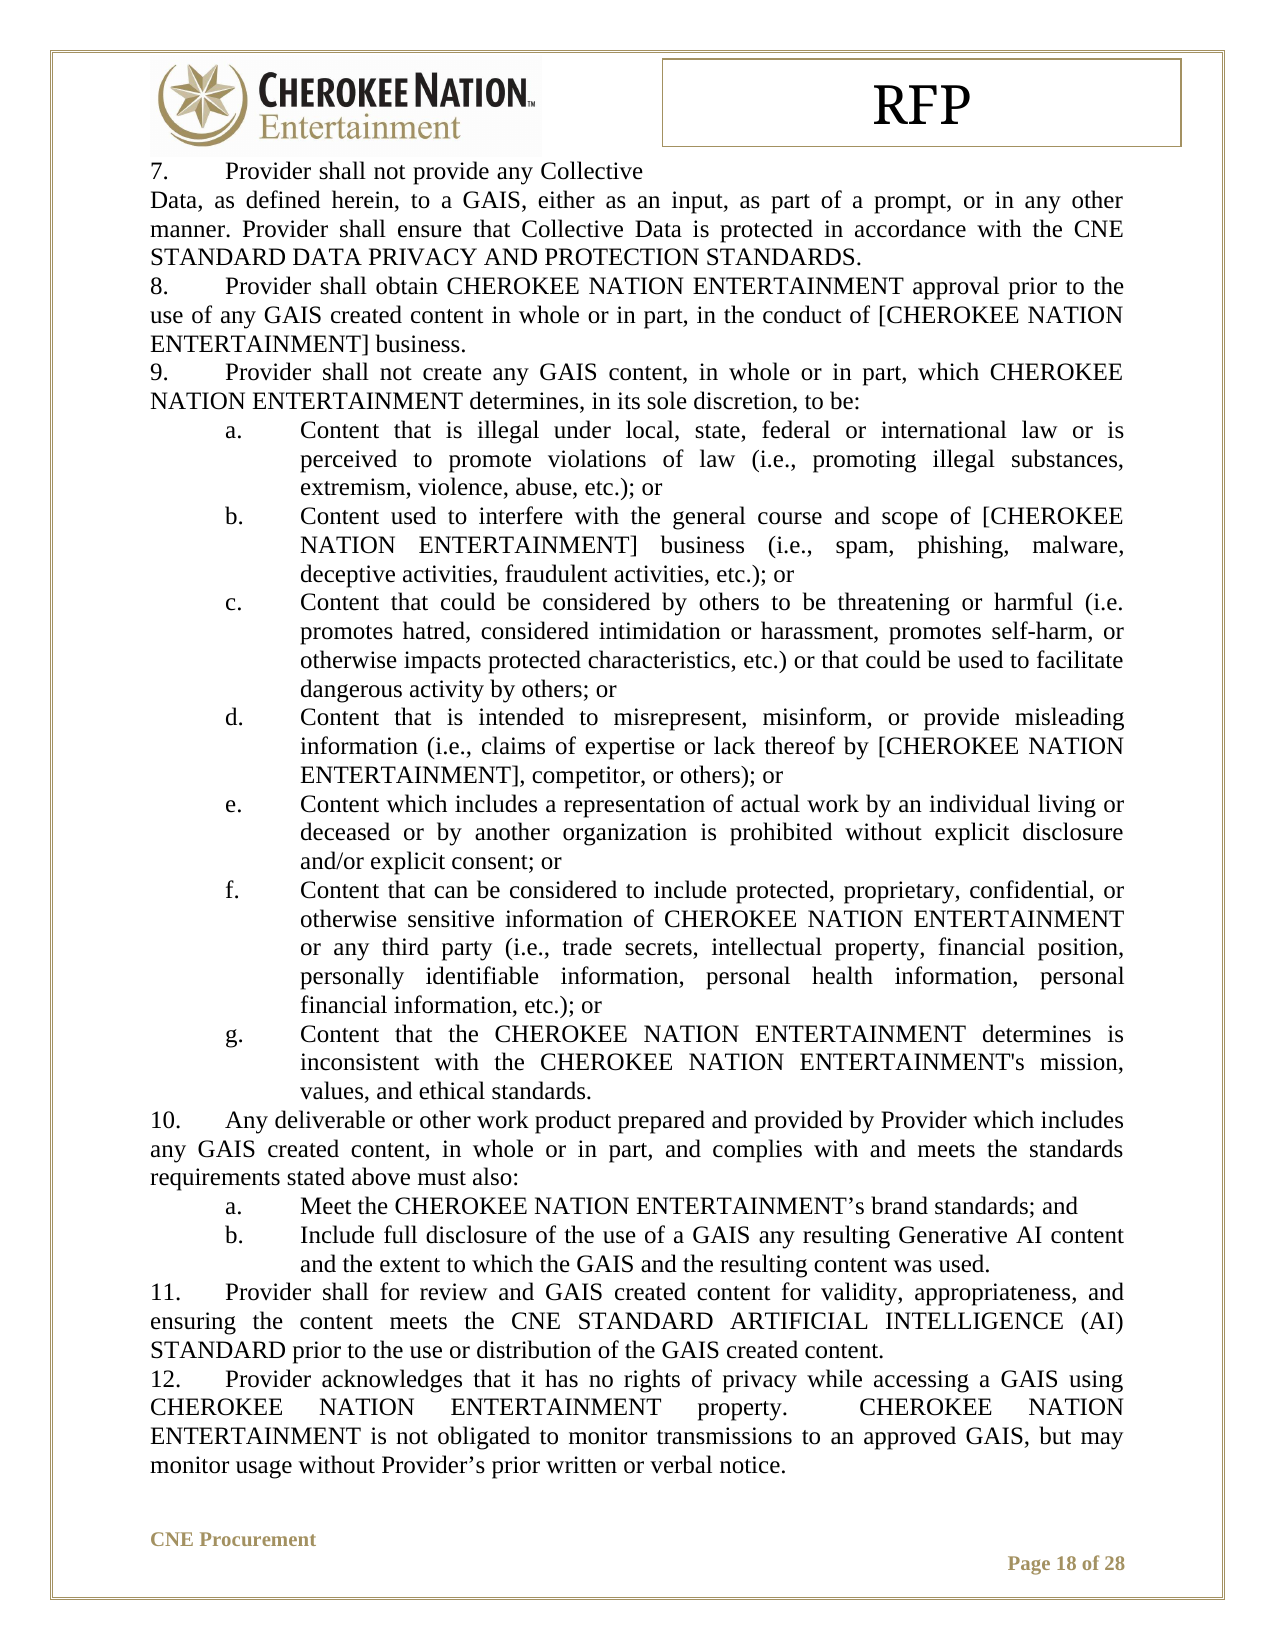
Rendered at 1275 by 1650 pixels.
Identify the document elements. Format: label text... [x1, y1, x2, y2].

text 8. Provider shall obtain CHEROKEE NATION ENTERTAINMENT approval prior to the use of any GAIS created content in whole or in part, in the conduct of [CHEROKEE NATION ENTERTAINMENT] business. [150, 271, 1125, 357]
text e. Content which includes a representation of actual work by an individual living or deceased or by another organization is prohibited without explicit disclosure and/or explicit consent; or [225, 789, 1125, 875]
text 9. Provider shall not create any GAIS content, in whole or in part, which CHEROKEE NATION ENTERTAINMENT determines, in its sole discretion, to be: [150, 357, 1125, 415]
text a. Meet the CHEROKEE NATION ENTERTAINMENT’s brand standards; and [150, 1191, 1125, 1220]
text a. Content that is illegal under local, state, federal or international law or is perceived to promote violations of law (i.e., promoting illegal substances, extremism, violence, abuse, etc.); or [225, 415, 1125, 501]
text 12. Provider acknowledges that it has no rights of privacy while accessing a GAIS using CHEROKEE NATION ENTERTAINMENT property. CHEROKEE NATION ENTERTAINMENT is not obligated to monitor transmissions to an approved GAIS, but may monitor usage without Provider’s prior written or verbal notice. [150, 1364, 1125, 1479]
text c. Content that could be considered by others to be threatening or harmful (i.e. promotes hatred, considered intimidation or harassment, promotes self-harm, or otherwise impacts protected characteristics, etc.) or that could be used to facilitate dangerous activity by others; or [225, 587, 1125, 702]
text d. Content that is intended to misrepresent, misinform, or provide misleading information (i.e., claims of expertise or lack thereof by [CHEROKEE NATION ENTERTAINMENT], competitor, or others); or [225, 702, 1125, 789]
text 7. Provider shall not provide any Collective Data, as defined herein, to a GAIS, either as an input, as part of a prompt, or in any other manner. Provider shall ensure that Collective Data is protected in accordance with the CNE STANDARD DATA PRIVACY AND PROTECTION STANDARDS. [150, 150, 1125, 271]
text b. Content used to interfere with the general course and scope of [CHEROKEE NATION ENTERTAINMENT] business (i.e., spam, phishing, malware, deceptive activities, fraudulent activities, etc.); or [225, 501, 1125, 587]
text f. Content that can be considered to include protected, proprietary, confidential, or otherwise sensitive information of CHEROKEE NATION ENTERTAINMENT or any third party (i.e., trade secrets, intellectual property, financial position, personally identifiable information, personal health information, personal financial information, etc.); or [225, 875, 1125, 1019]
text g. Content that the CHEROKEE NATION ENTERTAINMENT determines is inconsistent with the CHEROKEE NATION ENTERTAINMENT's mission, values, and ethical standards. [225, 1019, 1125, 1105]
text b. Include full disclosure of the use of a GAIS any resulting Generative AI content and the extent to which the GAIS and the resulting content was used. [225, 1220, 1125, 1277]
text 10. Any deliverable or other work product prepared and provided by Provider which includes any GAIS created content, in whole or in part, and complies with and meets the standards requirements stated above must also: [150, 1105, 1125, 1191]
text 11. Provider shall for review and GAIS created content for validity, appropriateness, and ensuring the content meets the CNE STANDARD ARTIFICIAL INTELLIGENCE (AI) STANDARD prior to the use or distribution of the GAIS created content. [150, 1277, 1125, 1364]
picture [150, 55, 543, 150]
